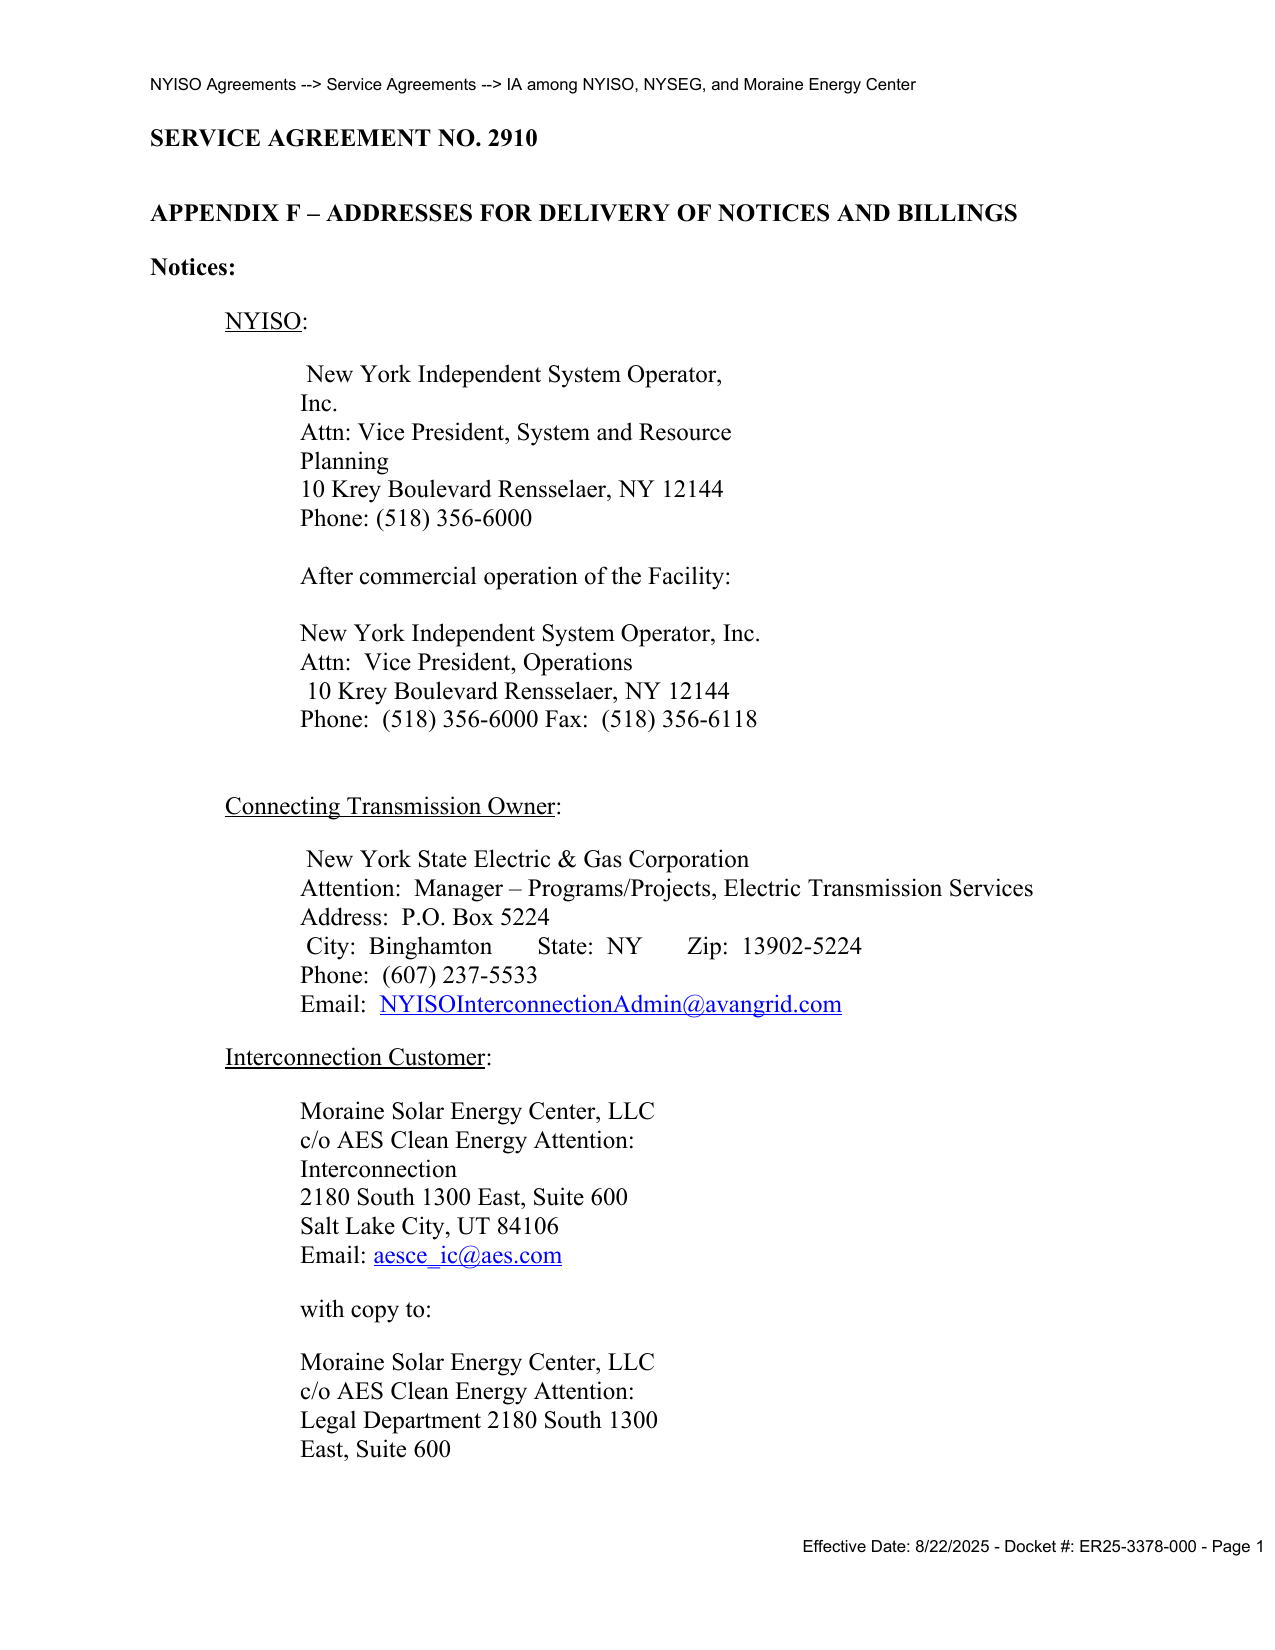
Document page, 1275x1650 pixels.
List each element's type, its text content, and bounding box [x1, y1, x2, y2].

list SERVICE AGREEMENT NO. 2910 [150, 124, 1264, 152]
list Connecting Transmission Owner: [225, 791, 1264, 820]
list APPENDIX F – ADDRESSES FOR DELIVERY OF NOTICES AND BILLINGS [150, 199, 1264, 227]
list with copy to: [300, 1294, 1264, 1323]
list After commercial operation of the Facility: [300, 561, 1264, 590]
list New York Independent System Operator, Inc. Attn: Vice President, System and Resource Planning 10 Krey Boulevard Rensselaer, NY 12144 Phone: (518) 356-6000 [300, 360, 764, 532]
list New York State Electric & Gas Corporation Attention: Manager – Programs/Projects, Electric Transmission Services Address: P.O. Box 5224 [300, 844, 1264, 931]
list Interconnection Customer: [225, 1043, 1264, 1072]
list City: Binghamton State: NY Zip: 13902-5224 Phone: (607) 237-5533 [300, 931, 1264, 989]
list New York Independent System Operator, Inc. Attn: Vice President, Operations 10 Krey Boulevard Rensselaer, NY 12144 Phone: (518) 356-6000 Fax: (518) 356-6118 [300, 619, 764, 734]
list Moraine Solar Energy Center, LLC c/o AES Clean Energy Attention: Legal Department 2180 South 1300 East, Suite 600 [300, 1348, 659, 1463]
list Email: NYISOInterconnectionAdmin@avangrid.com [300, 989, 1264, 1018]
list NYISO: [225, 306, 1264, 335]
list Notices: [150, 252, 1264, 281]
list Moraine Solar Energy Center, LLC c/o AES Clean Energy Attention: Interconnection 2180 South 1300 East, Suite 600 Salt Lake City, UT 84106 Email: aesce_ic@aes.com [300, 1097, 659, 1269]
